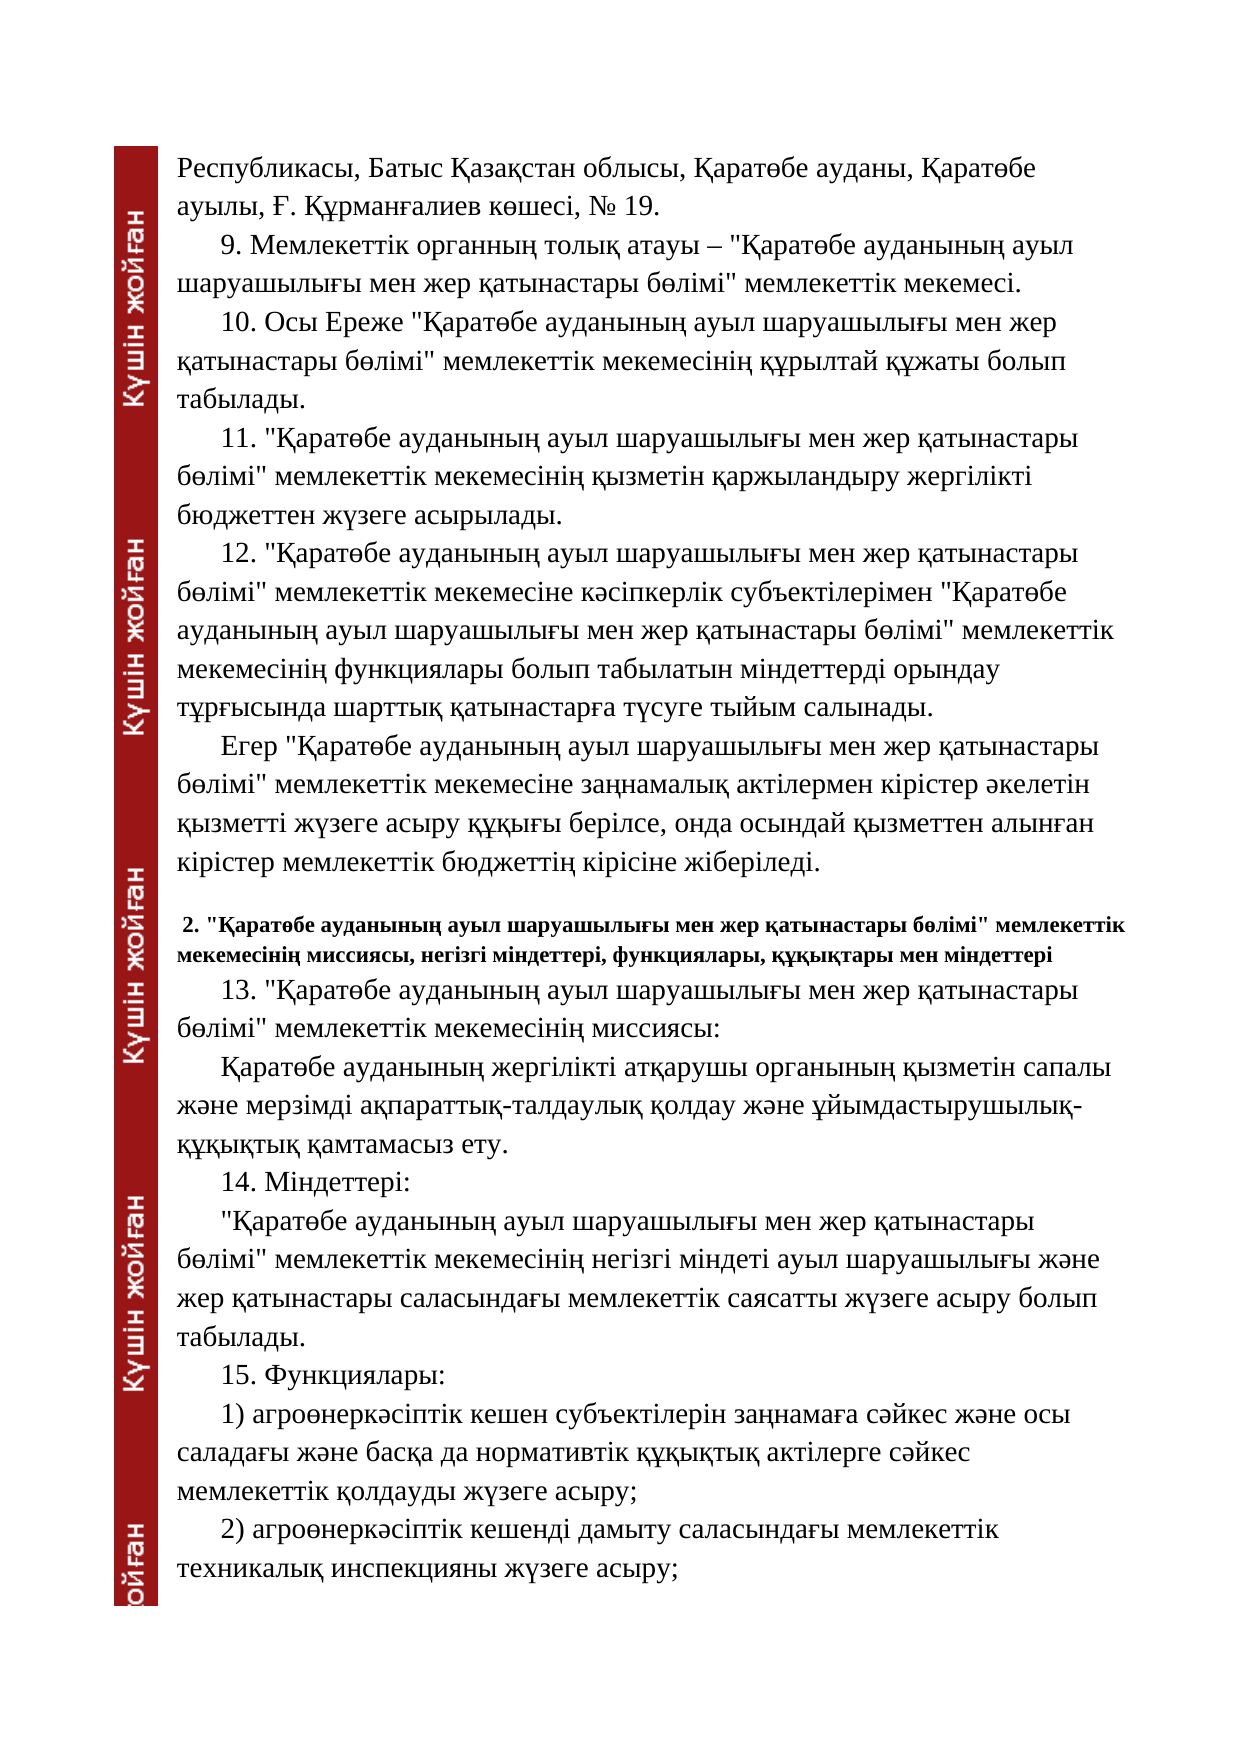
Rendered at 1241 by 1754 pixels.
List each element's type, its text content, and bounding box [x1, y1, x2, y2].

picture [114, 968, 158, 972]
picture [114, 146, 158, 150]
picture [114, 907, 158, 911]
text 2. "Қаратөбе ауданының ауыл шаруашылығы мен жер қатынастары бөлімі" мемлекеттік мекемесінің миссиясы, негізгі міндеттері, функциялары, құқықтары мен міндеттері [112, 911, 1128, 968]
picture [114, 1583, 158, 1606]
